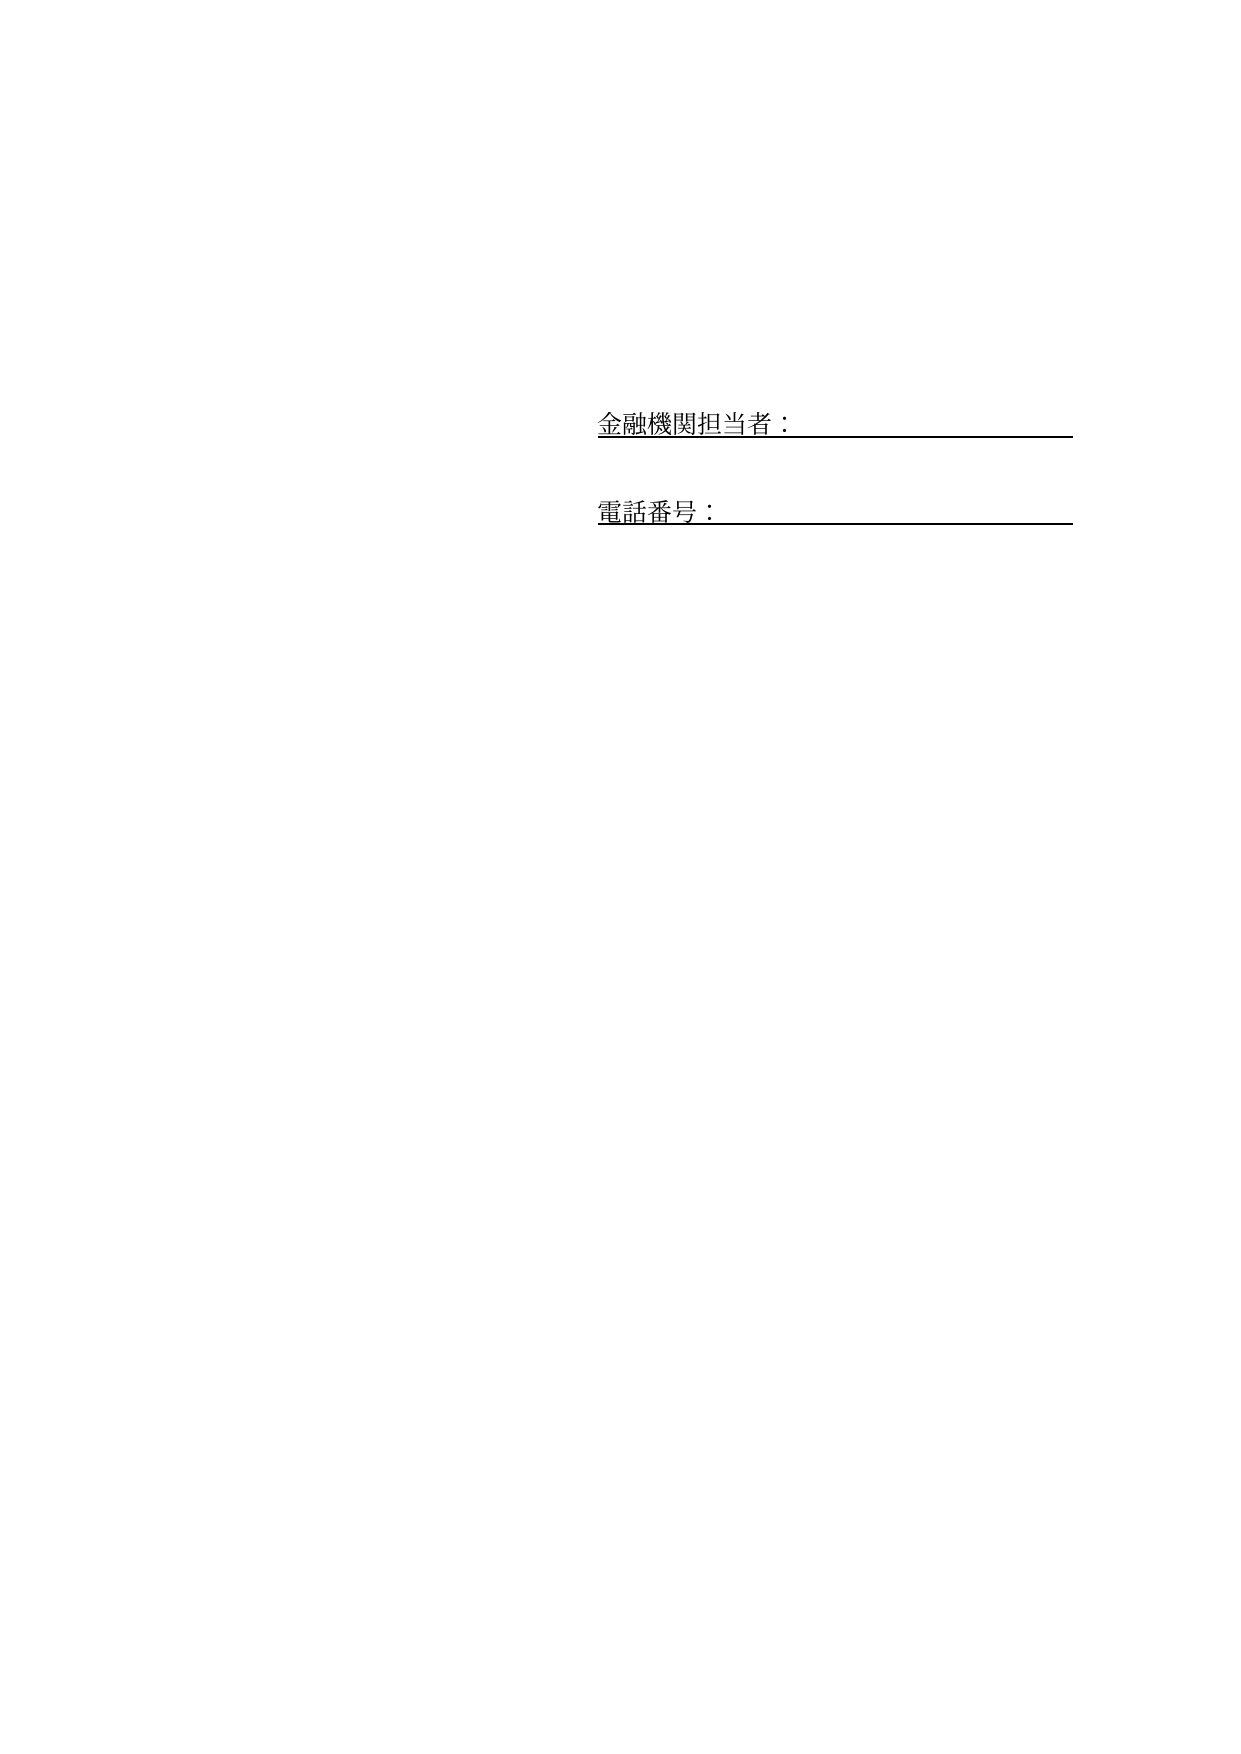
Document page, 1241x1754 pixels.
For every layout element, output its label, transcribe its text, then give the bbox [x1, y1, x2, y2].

text 金融機関担当者： [148, 388, 1092, 458]
text 電話番号： [148, 476, 1092, 545]
